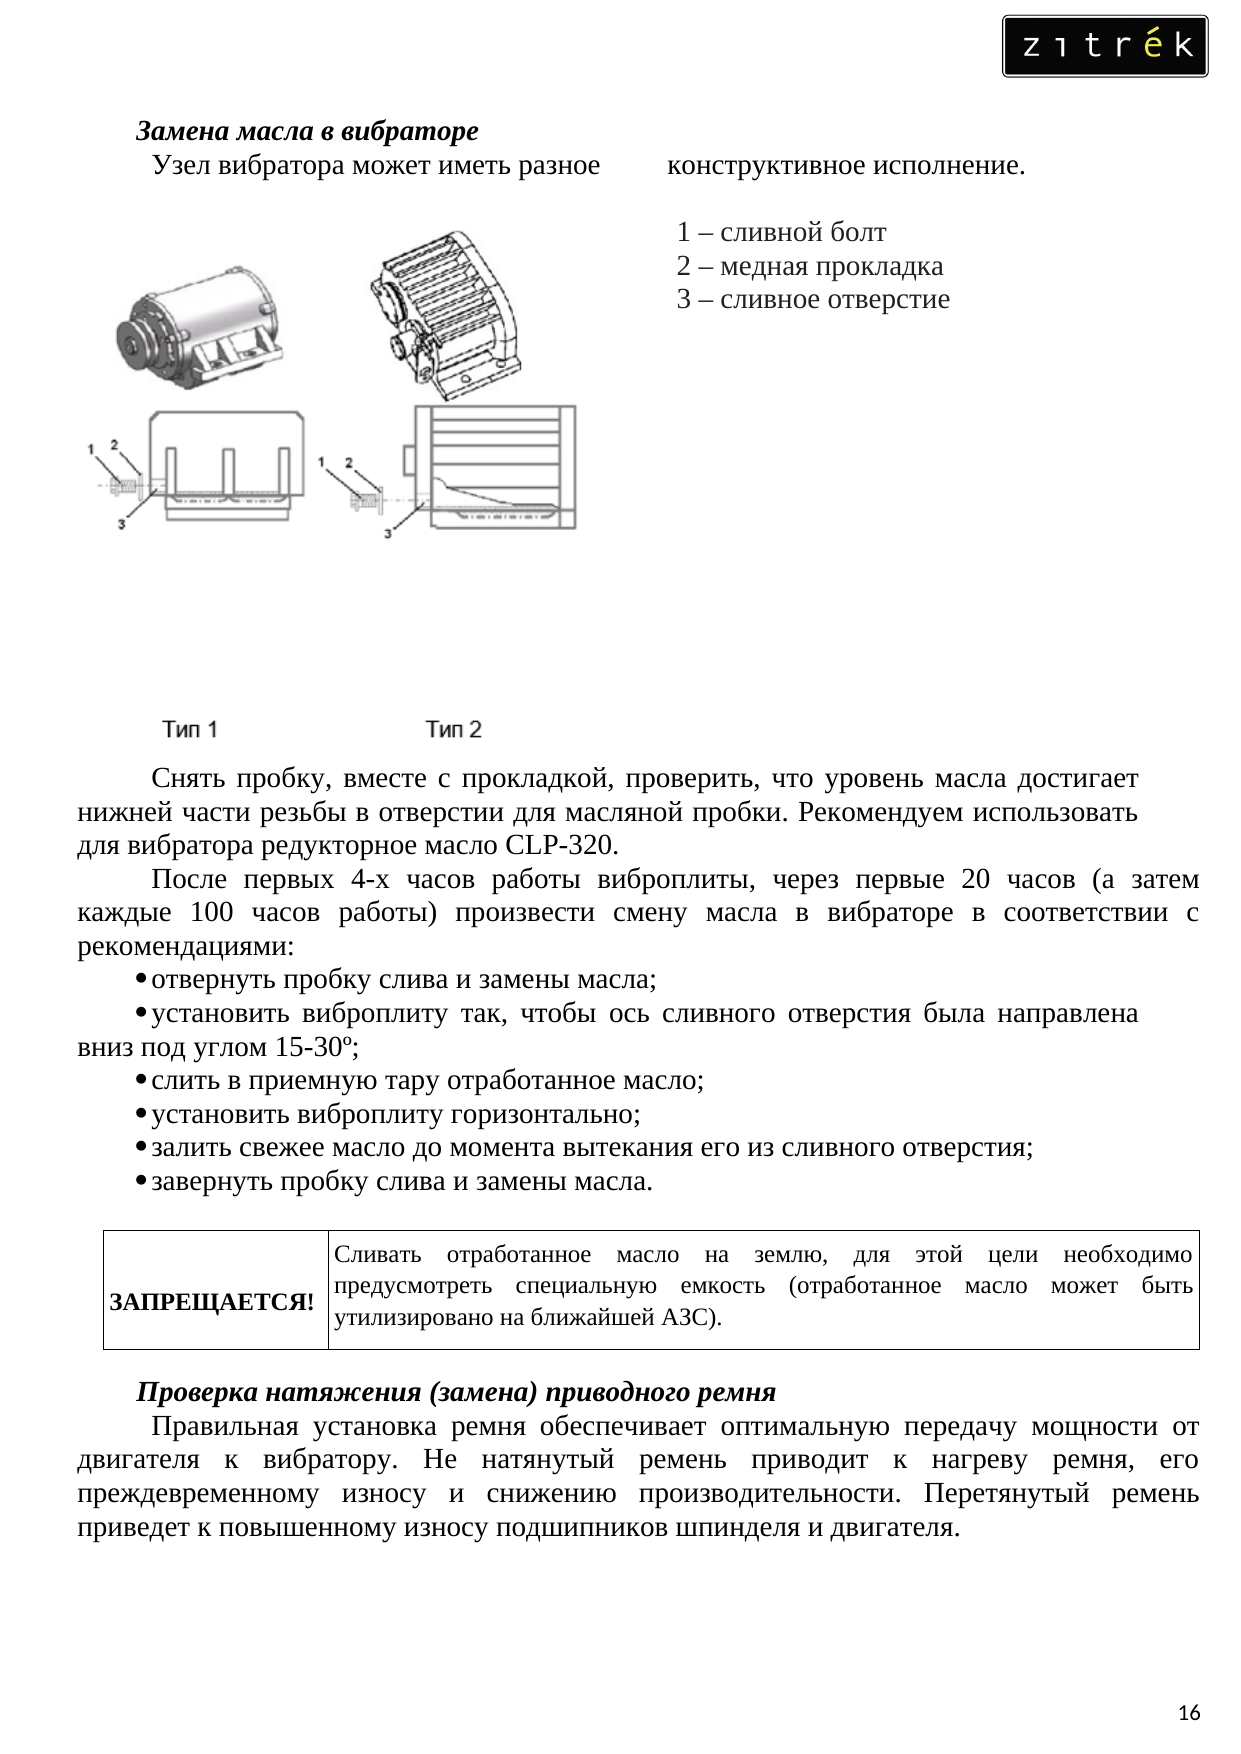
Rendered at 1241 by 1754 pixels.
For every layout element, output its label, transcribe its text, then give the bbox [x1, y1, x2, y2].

table_header Сливать отработанное масло на землю, для этой цели необходимо предусмотреть специальную емкость (отработанное масло может быть утилизировано на ближайшей АЗС). [329, 1231, 1199, 1349]
text Замена масла в вибраторе [136, 113, 1140, 147]
text Проверка натяжения (замена) приводного ремня [136, 1374, 1140, 1408]
list слить в приемную тару отработанное масло; [77, 1062, 1140, 1096]
list отвернуть пробку слива и замены масла; [77, 961, 1140, 995]
text Правильная установка ремня обеспечивает оптимальную передачу мощности от двигателя к вибратору. Не натянутый ремень приводит к нагреву ремня, его преждевременному износу и снижению производительности. Перетянутый ремень приведет к повышенному износу подшипников шпинделя и двигателя. [77, 1408, 1201, 1542]
text Узел вибратора может иметь разное конструктивное исполнение. [77, 147, 1201, 181]
picture [1001, 13, 1211, 79]
list установить виброплиту так, чтобы ось сливного отверстия была направлена вниз под углом 15-30º; [77, 995, 1140, 1062]
list залить свежее масло до момента вытекания его из сливного отверстия; [77, 1129, 1140, 1163]
text После первых 4-х часов работы виброплиты, через первые 20 часов (а затем каждые 100 часов работы) произвести смену масла в вибраторе в соответствии с рекомендациями: [77, 861, 1201, 961]
table_header ЗАПРЕЩАЕТСЯ! [104, 1231, 328, 1349]
text Снять пробку, вместе с прокладкой, проверить, что уровень масла достигает нижней части резьбы в отверстии для масляной пробки. Рекомендуем использовать для вибратора редукторное масло CLP-320. [77, 760, 1140, 861]
text 1 – сливной болт [676, 214, 1140, 248]
list установить виброплиту горизонтально; [77, 1096, 1140, 1129]
picture [77, 214, 582, 761]
text 3 – сливное отверстие [676, 281, 1140, 315]
text 2 – медная прокладка [676, 248, 1140, 281]
list завернуть пробку слива и замены масла. [77, 1163, 1140, 1197]
